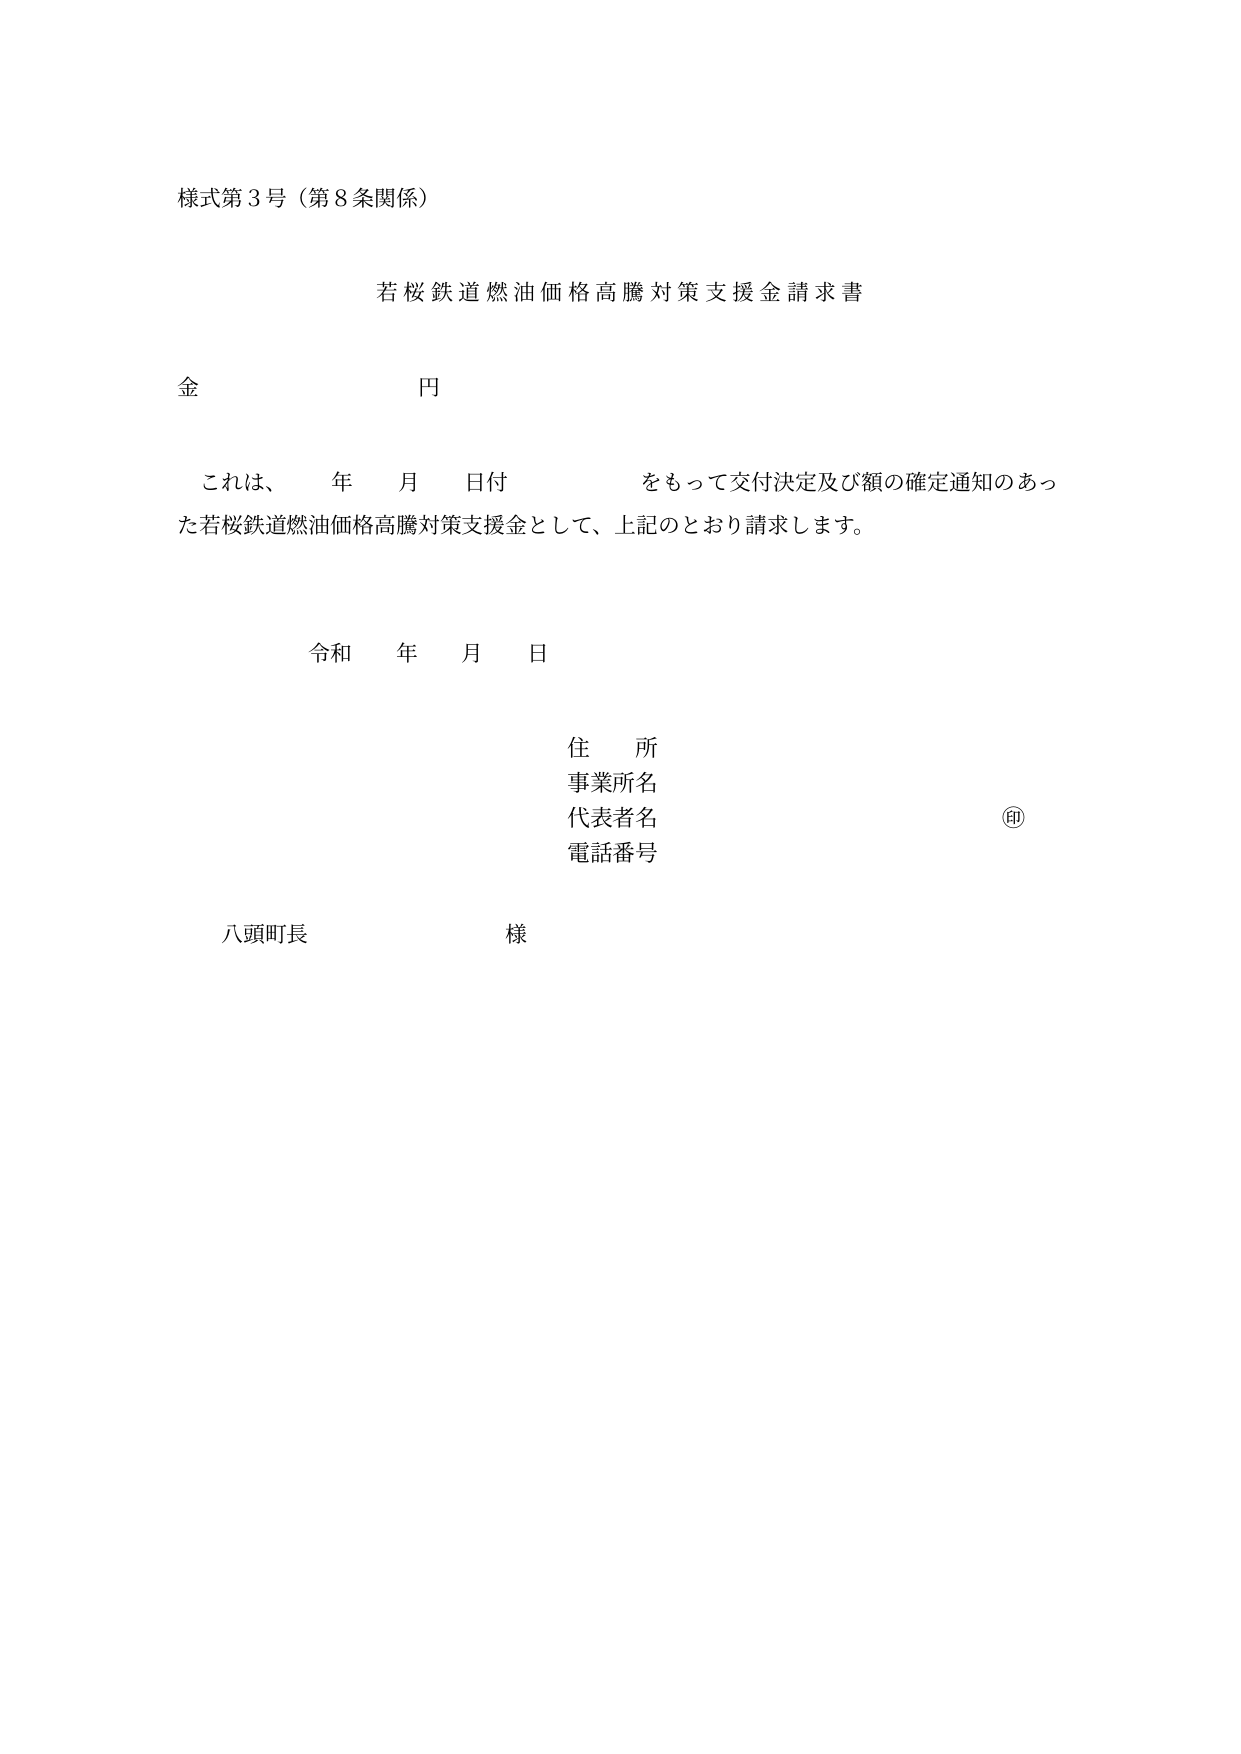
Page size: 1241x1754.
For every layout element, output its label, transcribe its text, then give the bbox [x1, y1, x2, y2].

text これは、 年 月 日付 をもって交付決定及び額の確定通知のあった若桜鉄道燃油価格高騰対策支援金として、上記のとおり請求します。 [177, 463, 1063, 542]
text 代表者名 ㊞ [177, 799, 1063, 834]
text 令和 年 月 日 [177, 634, 1063, 669]
text 金 円 [177, 369, 1063, 403]
text 様式第３号（第８条関係） [177, 179, 1063, 214]
text 若桜鉄道燃油価格高騰対策支援金請求書 [177, 274, 1063, 309]
text 八頭町長 様 [177, 916, 1063, 951]
text 住 所 [177, 729, 1063, 764]
text 電話番号 [177, 834, 971, 869]
text 事業所名 [177, 764, 1063, 799]
